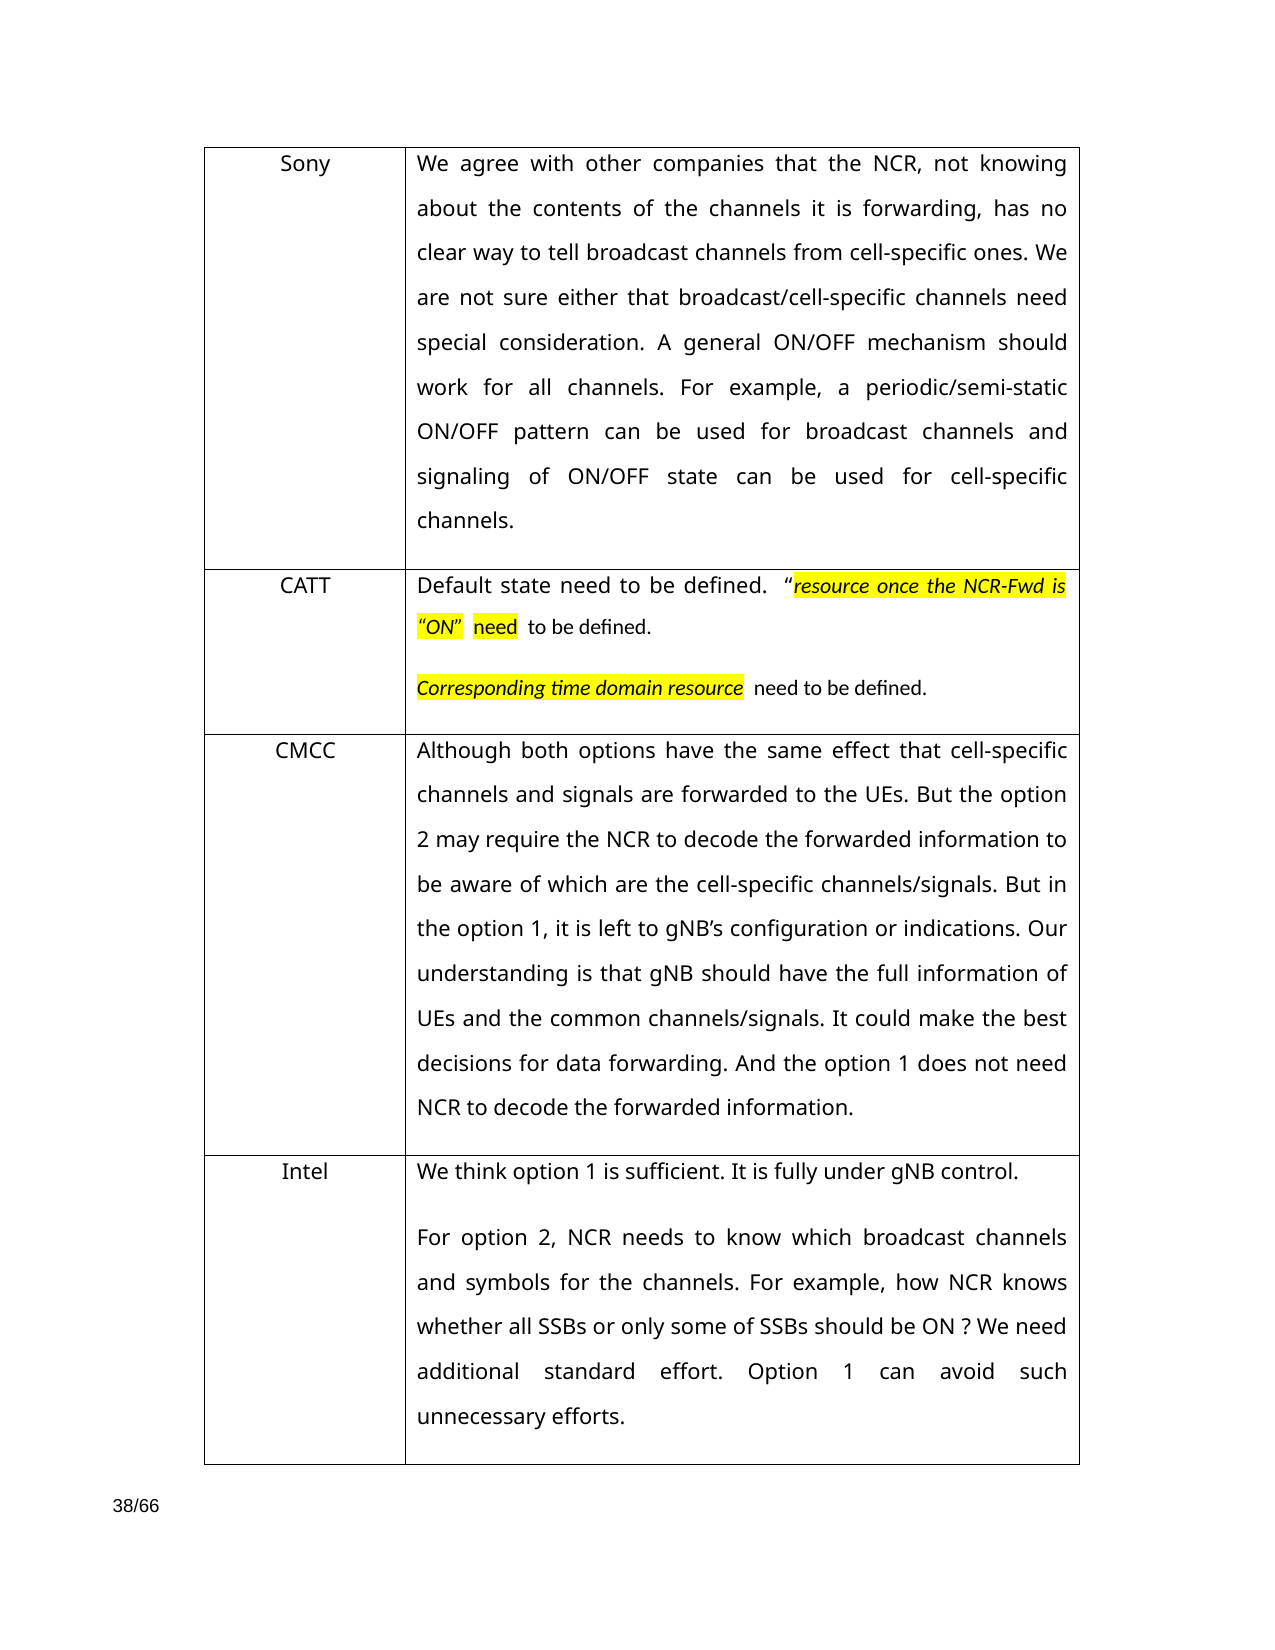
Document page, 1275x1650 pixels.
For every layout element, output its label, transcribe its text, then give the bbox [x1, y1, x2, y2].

table_cell Intel [205, 1156, 405, 1464]
table_cell CATT [205, 570, 405, 734]
table_cell Default state need to be defined. “resource once the NCR-Fwd is “ON” need to be defined. Corresponding time domain resource need to be defined. [406, 570, 1079, 734]
table_cell CMCC [205, 735, 405, 1155]
table_cell Although both options have the same effect that cell-specific channels and signals are forwarded to the UEs. But the option 2 may require the NCR to decode the forwarded information to be aware of which are the cell-specific channels/signals. But in the option 1, it is left to gNB’s configuration or indications. Our understanding is that gNB should have the full information of UEs and the common channels/signals. It could make the best decisions for data forwarding. And the option 1 does not need NCR to decode the forwarded information. [406, 735, 1079, 1155]
table_cell Sony [205, 148, 405, 569]
table_cell We think option 1 is sufficient. It is fully under gNB control. For option 2, NCR needs to know which broadcast channels and symbols for the channels. For example, how NCR knows whether all SSBs or only some of SSBs should be ON ? We need additional standard effort. Option 1 can avoid such unnecessary efforts. [406, 1156, 1079, 1464]
table_cell We agree with other companies that the NCR, not knowing about the contents of the channels it is forwarding, has no clear way to tell broadcast channels from cell-specific ones. We are not sure either that broadcast/cell-specific channels need special consideration. A general ON/OFF mechanism should work for all channels. For example, a periodic/semi-static ON/OFF pattern can be used for broadcast channels and signaling of ON/OFF state can be used for cell-specific channels. [406, 148, 1079, 569]
